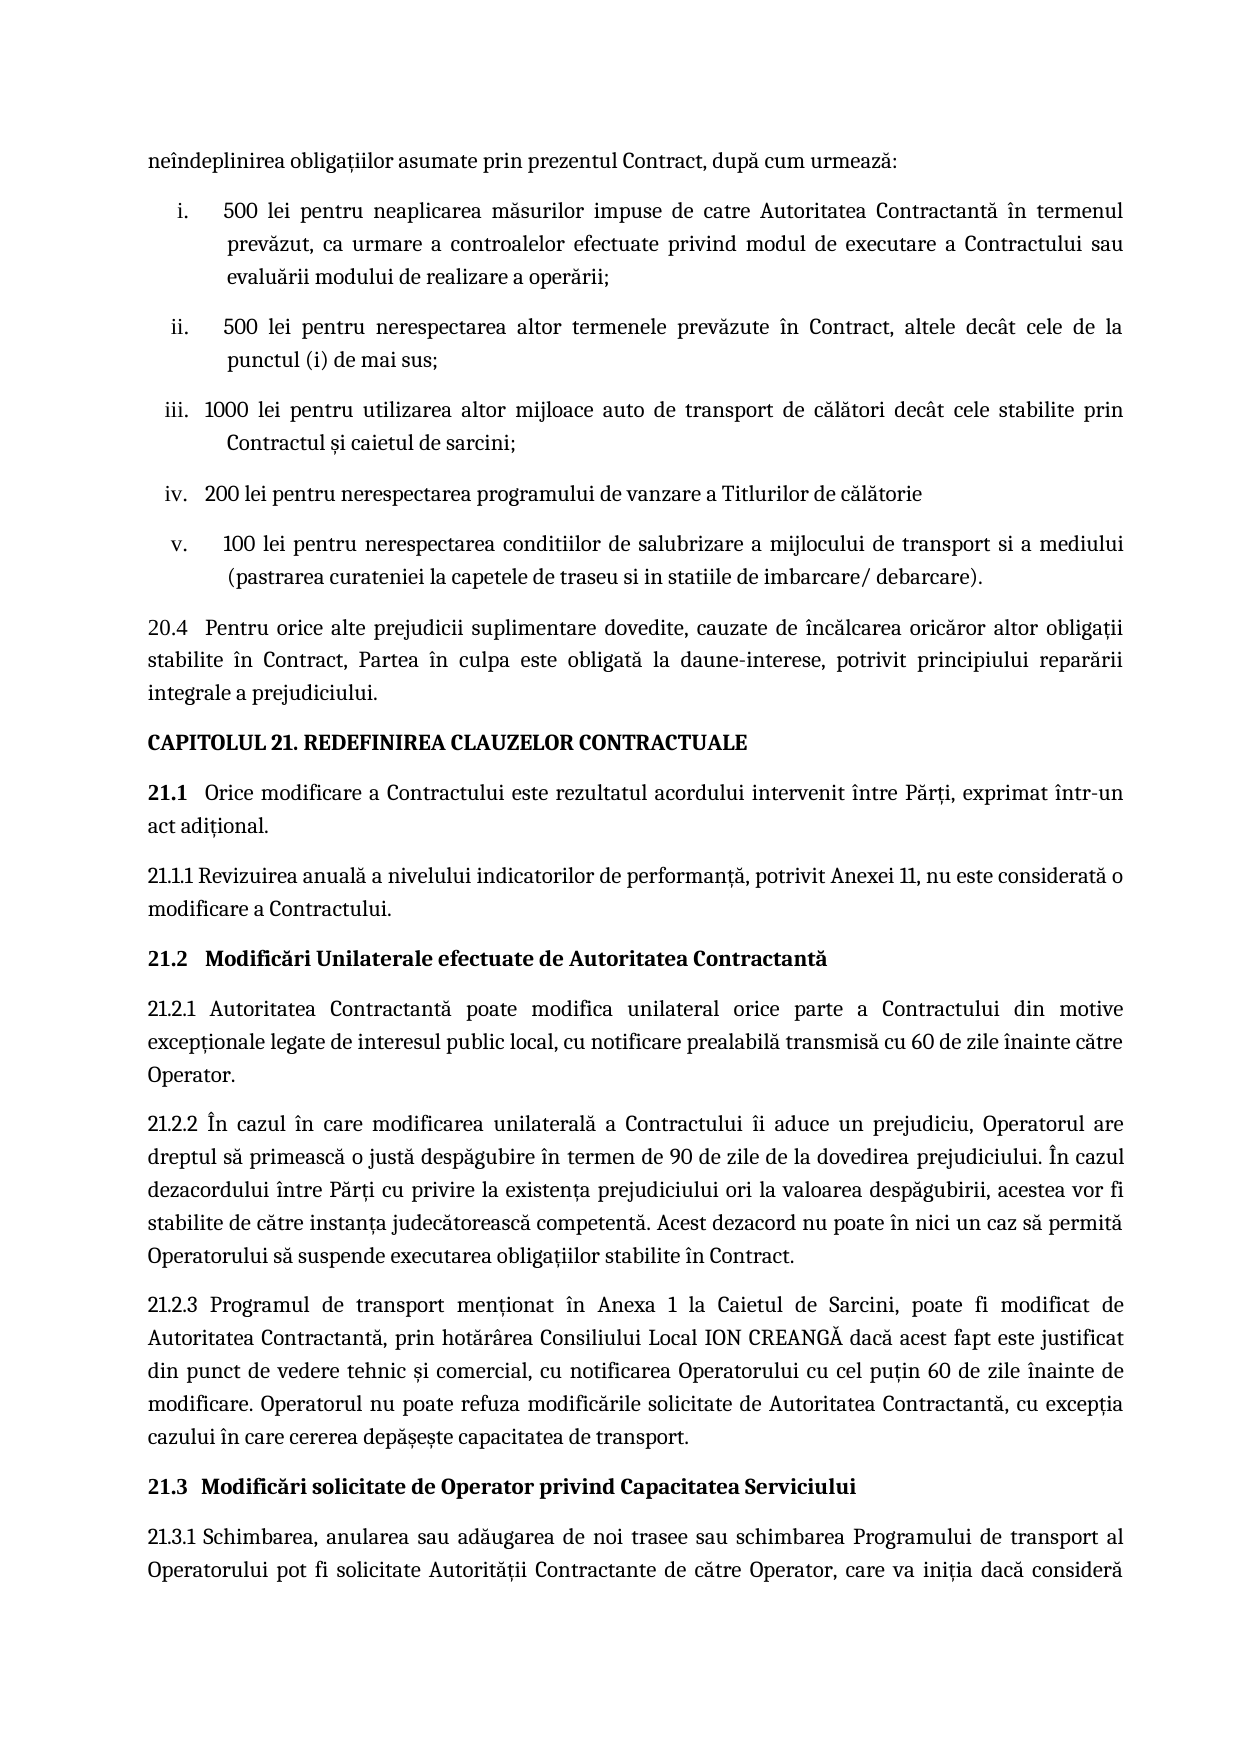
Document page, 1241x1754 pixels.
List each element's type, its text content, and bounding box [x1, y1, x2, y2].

subtitle Modificări solicitate de Operator privind Capacitatea Serviciului [148, 1473, 1125, 1501]
list Pentru orice alte prejudicii suplimentare dovedite, cauzate de încălcarea oricăror altor obligații stabilite în Contract, Partea în culpa este obligată la daune-interese, potrivit principiului reparării integrale a prejudiciului. [148, 613, 1125, 706]
list 1000 lei pentru utilizarea altor mijloace auto de transport de călători decât cele stabilite prin Contractul și caietul de sarcini; [164, 397, 1125, 457]
list 500 lei pentru nerespectarea altor termenele prevăzute în Contract, altele decât cele de la punctul (i) de mai sus; [171, 313, 1125, 373]
list 100 lei pentru nerespectarea conditiilor de salubrizare a mijlocului de transport si a mediului (pastrarea curateniei la capetele de traseu si in statiile de imbarcare/ debarcare). [171, 530, 1125, 590]
list 200 lei pentru nerespectarea programului de vanzare a Titlurilor de călătorie [164, 480, 1125, 507]
text 21.1.1 Revizuirea anuală a nivelului indicatorilor de performanță, potrivit Anexei 11, nu este considerată o modificare a Contractului. [148, 862, 1125, 922]
text 21.2.3 Programul de transport menționat în Anexa 1 la Caietul de Sarcini, poate fi modificat de Autoritatea Contractantă, prin hotărârea Consiliului Local ION CREANGĂ dacă acest fapt este justificat din punct de vedere tehnic și comercial, cu notificarea Operatorului cu cel puțin 60 de zile înainte de modificare. Operatorul nu poate refuza modificările solicitate de Autoritatea Contractantă, cu excepția cazului în care cererea depășește capacitatea de transport. [148, 1292, 1125, 1450]
text 21.2.2 În cazul în care modificarea unilaterală a Contractului îi aduce un prejudiciu, Operatorul are dreptul să primească o justă despăgubire în termen de 90 de zile de la dovedirea prejudiciului. În cazul dezacordului între Părți cu privire la existența prejudiciului ori la valoarea despăgubirii, acestea vor fi stabilite de către instanța judecătorească competentă. Acest dezacord nu poate în nici un caz să permită Operatorului să suspende executarea obligațiilor stabilite în Contract. [148, 1111, 1125, 1269]
list Orice modificare a Contractului este rezultatul acordului intervenit între Părți, exprimat într-un act adițional. [148, 779, 1125, 839]
subtitle Modificări Unilaterale efectuate de Autoritatea Contractantă [148, 945, 1125, 972]
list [148, 148, 1125, 174]
list 500 lei pentru neaplicarea măsurilor impuse de catre Autoritatea Contractantă în termenul prevăzut, ca urmare a controalelor efectuate privind modul de executare a Contractului sau evaluării modului de realizare a operării; [177, 197, 1125, 290]
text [148, 1524, 1125, 1583]
text CAPITOLUL 21. REDEFINIREA CLAUZELOR CONTRACTUALE [148, 730, 1125, 756]
text 21.2.1 Autoritatea Contractantă poate modifica unilateral orice parte a Contractului din motive excepționale legate de interesul public local, cu notificare prealabilă transmisă cu 60 de zile înainte către Operator. [148, 996, 1125, 1088]
